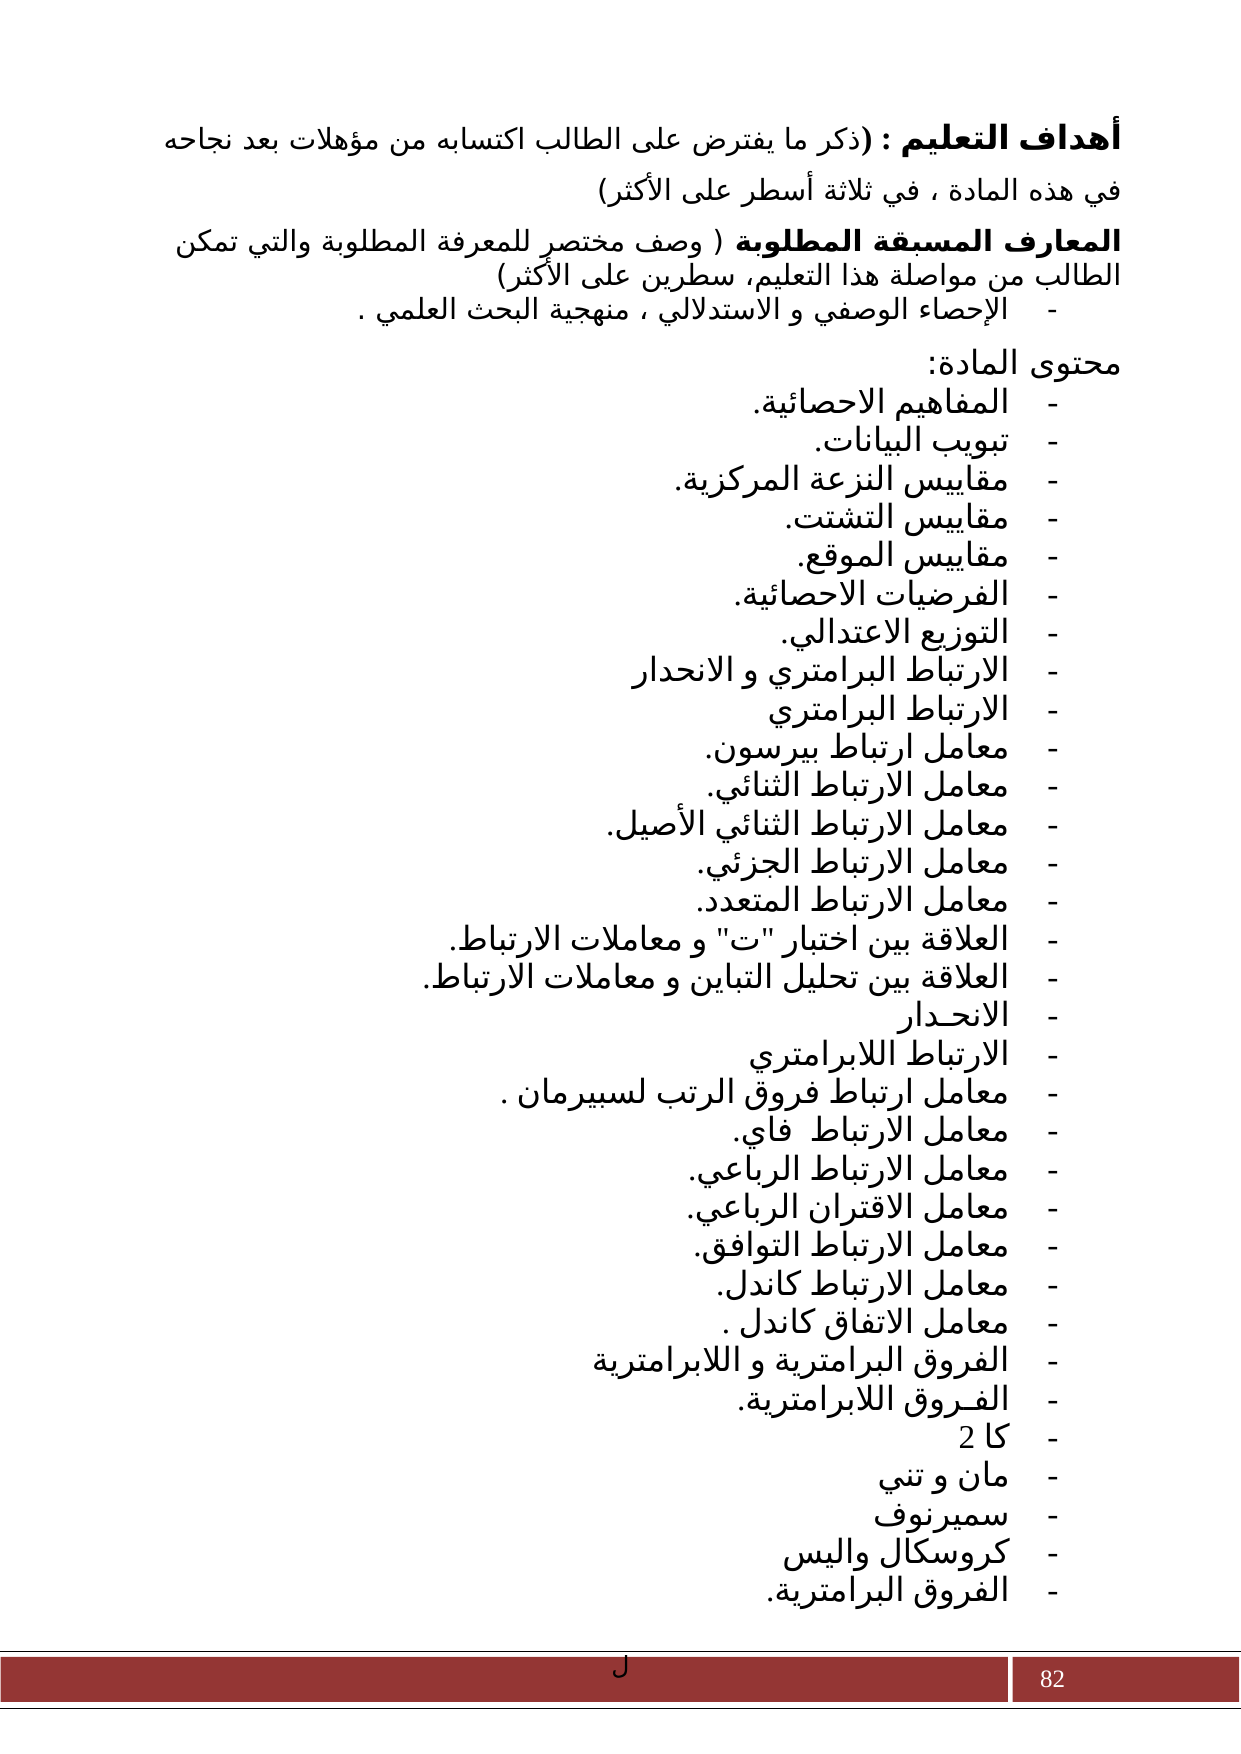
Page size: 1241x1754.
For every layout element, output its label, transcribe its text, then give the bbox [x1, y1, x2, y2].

list مقاييس الموقع. [171, 535, 1047, 574]
list التوزيع الاعتدالي. [118, 612, 1047, 650]
text محتوى المادة: [118, 343, 1122, 382]
list معامل الارتباط فاي. [197, 1110, 1047, 1149]
list سميرنوف [201, 1494, 1047, 1532]
list معامل الارتباط كاندل. [197, 1264, 1047, 1302]
list الفرضيات الاحصائية. [171, 574, 1047, 612]
list معامل الارتباط التوافق. [197, 1225, 1047, 1264]
list معامل ارتباط فروق الرتب لسبيرمان . [197, 1072, 1047, 1110]
list المفاهيم الاحصائية. [171, 382, 1047, 420]
list الفـروق اللابرامترية. [201, 1379, 1047, 1417]
list معامل الارتباط الجزئي. [118, 842, 1047, 880]
list معامل ارتباط بيرسون. [118, 727, 1047, 765]
list مقاييس النزعة المركزية. [171, 459, 1047, 497]
list الارتباط اللابرامتري [118, 1034, 1047, 1072]
list معامل الارتباط الثنائي. [118, 765, 1047, 804]
list معامل الارتباط الرباعي. [197, 1149, 1047, 1187]
list الفروق البرامترية و اللابرامترية [118, 1340, 1047, 1379]
list كروسكال واليس [201, 1532, 1047, 1570]
list معامل الاقتران الرباعي. [197, 1187, 1047, 1225]
list العلاقة بين تحليل التباين و معاملات الارتباط. [118, 957, 1047, 995]
list الإحصاء الوصفي و الاستدلالي ، منهجية البحث العلمي . [118, 292, 1047, 326]
list تبويب البيانات. [171, 420, 1047, 459]
list الفروق البرامترية. [201, 1570, 1047, 1609]
text المعارف المسبقة المطلوبة ( وصف مختصر للمعرفة المطلوبة والتي تمكن الطالب من مواصلة هذا التعليم، سطرين على الأكثر) [118, 224, 1122, 292]
list الارتباط البرامتري و الانحدار [118, 650, 1047, 689]
list معامل الارتباط الثنائي الأصيل. [118, 804, 1047, 842]
list الارتباط البرامتري [118, 689, 1047, 727]
list معامل الارتباط المتعدد. [118, 880, 1047, 919]
list مقاييس التشتت. [171, 497, 1047, 535]
text أهداف التعليم : (ذكر ما يفترض على الطالب اكتسابه من مؤهلات بعد نجاحه في هذه المادة ، في ثلاثة أسطر على الأكثر) [118, 118, 1122, 207]
list كا 2 [201, 1417, 1047, 1455]
list مان و تني [201, 1455, 1047, 1494]
list معامل الاتفاق كاندل . [197, 1302, 1047, 1340]
list العلاقة بين اختبار "ت" و معاملات الارتباط. [118, 919, 1047, 957]
list الانحـدار [118, 995, 1047, 1034]
